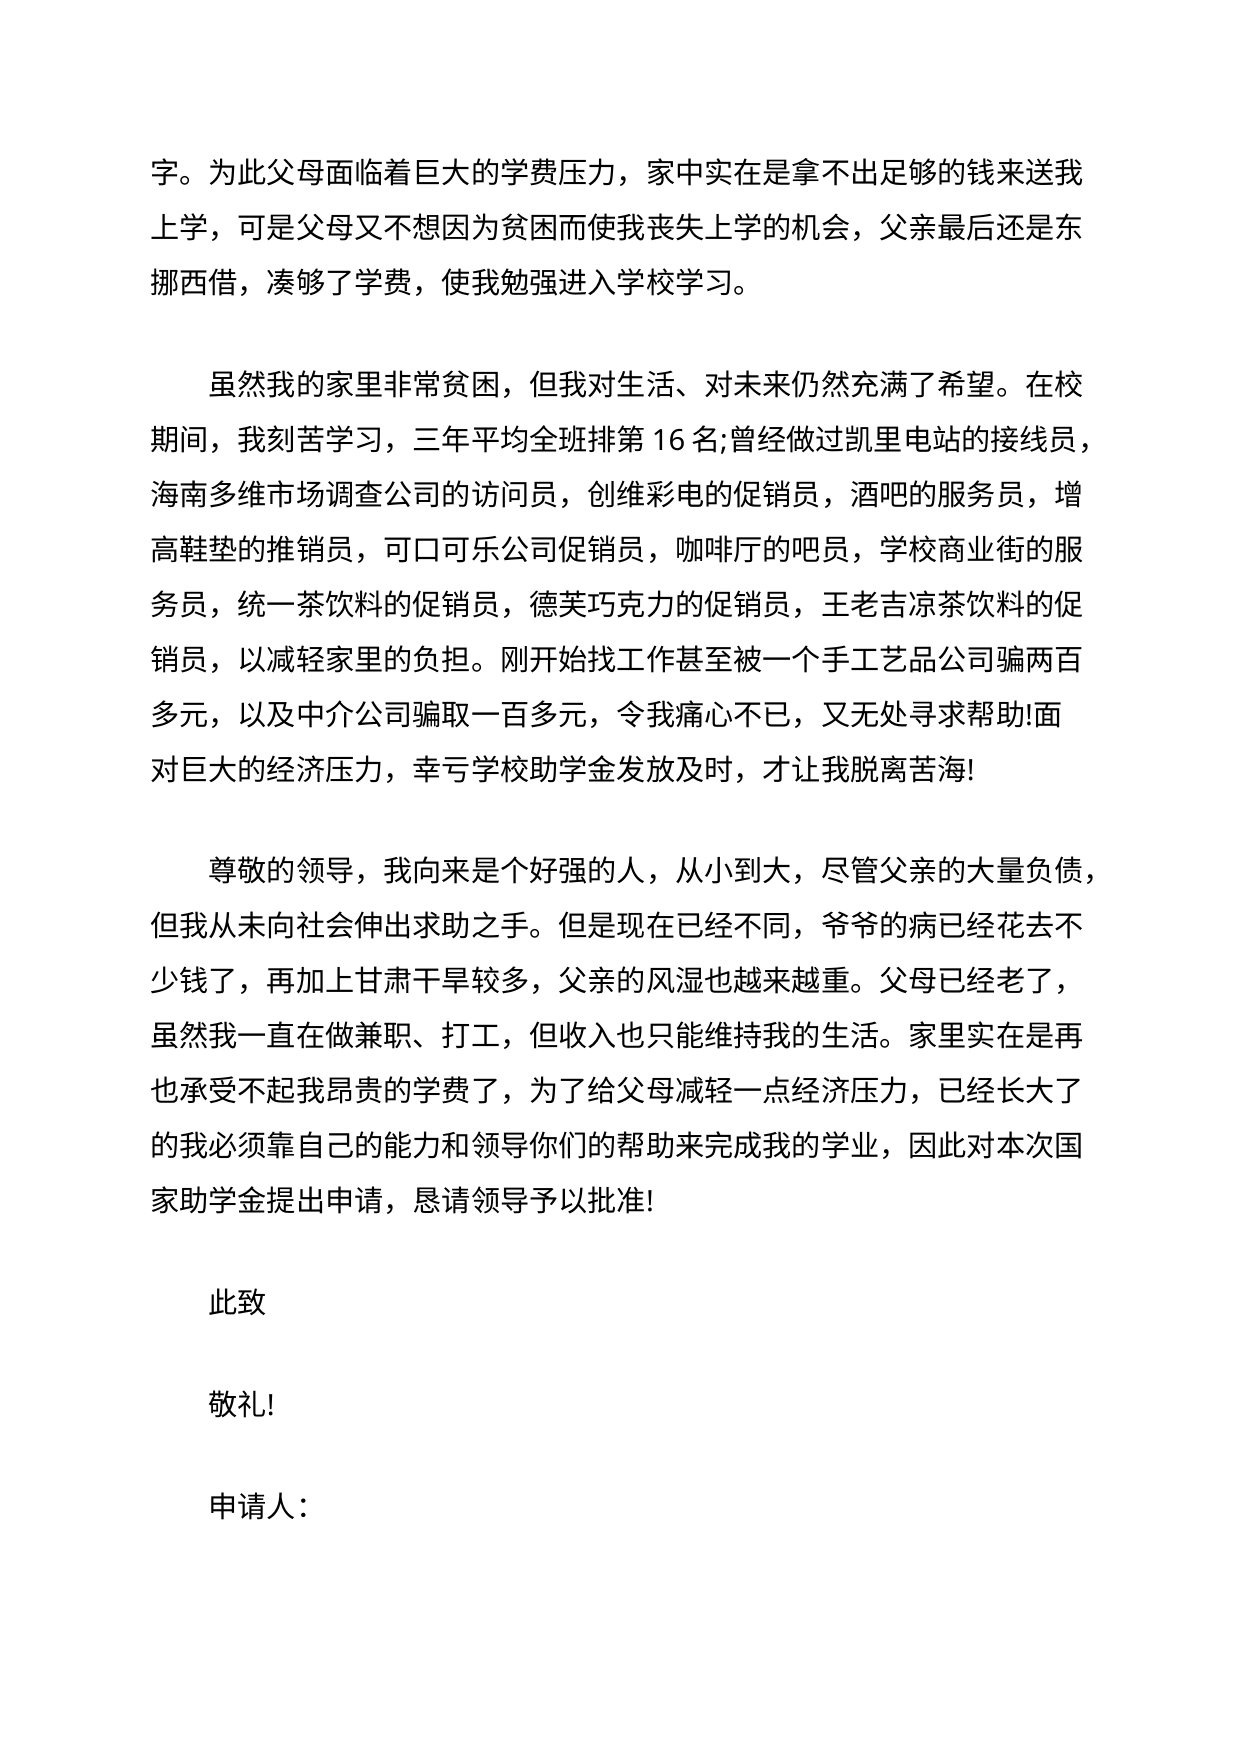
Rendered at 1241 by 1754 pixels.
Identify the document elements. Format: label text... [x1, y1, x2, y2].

text 敬礼! [150, 1381, 1090, 1423]
text 申请人： [150, 1483, 1090, 1525]
text 尊敬的领导，我向来是个好强的人，从小到大，尽管父亲的大量负债，但我从未向社会伸出求助之手。但是现在已经不同，爷爷的病已经花去不少钱了，再加上甘肃干旱较多，父亲的风湿也越来越重。父母已经老了，虽然我一直在做兼职、打工，但收入也只能维持我的生活。家里实在是再也承受不起我昂贵的学费了，为了给父母减轻一点经济压力，已经长大了的我必须靠自己的能力和领导你们的帮助来完成我的学业，因此对本次国家助学金提出申请，恳请领导予以批准! [150, 848, 1090, 1220]
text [150, 150, 1090, 302]
text 此致 [150, 1279, 1090, 1322]
text 虽然我的家里非常贫困，但我对生活、对未来仍然充满了希望。在校期间，我刻苦学习，三年平均全班排第16名;曾经做过凯里电站的接线员，海南多维市场调查公司的访问员，创维彩电的促销员，酒吧的服务员，增高鞋垫的推销员，可口可乐公司促销员，咖啡厅的吧员，学校商业街的服务员，统一茶饮料的促销员，德芙巧克力的促销员，王老吉凉茶饮料的促销员，以减轻家里的负担。刚开始找工作甚至被一个手工艺品公司骗两百多元，以及中介公司骗取一百多元，令我痛心不已，又无处寻求帮助!面对巨大的经济压力，幸亏学校助学金发放及时，才让我脱离苦海! [150, 362, 1090, 788]
